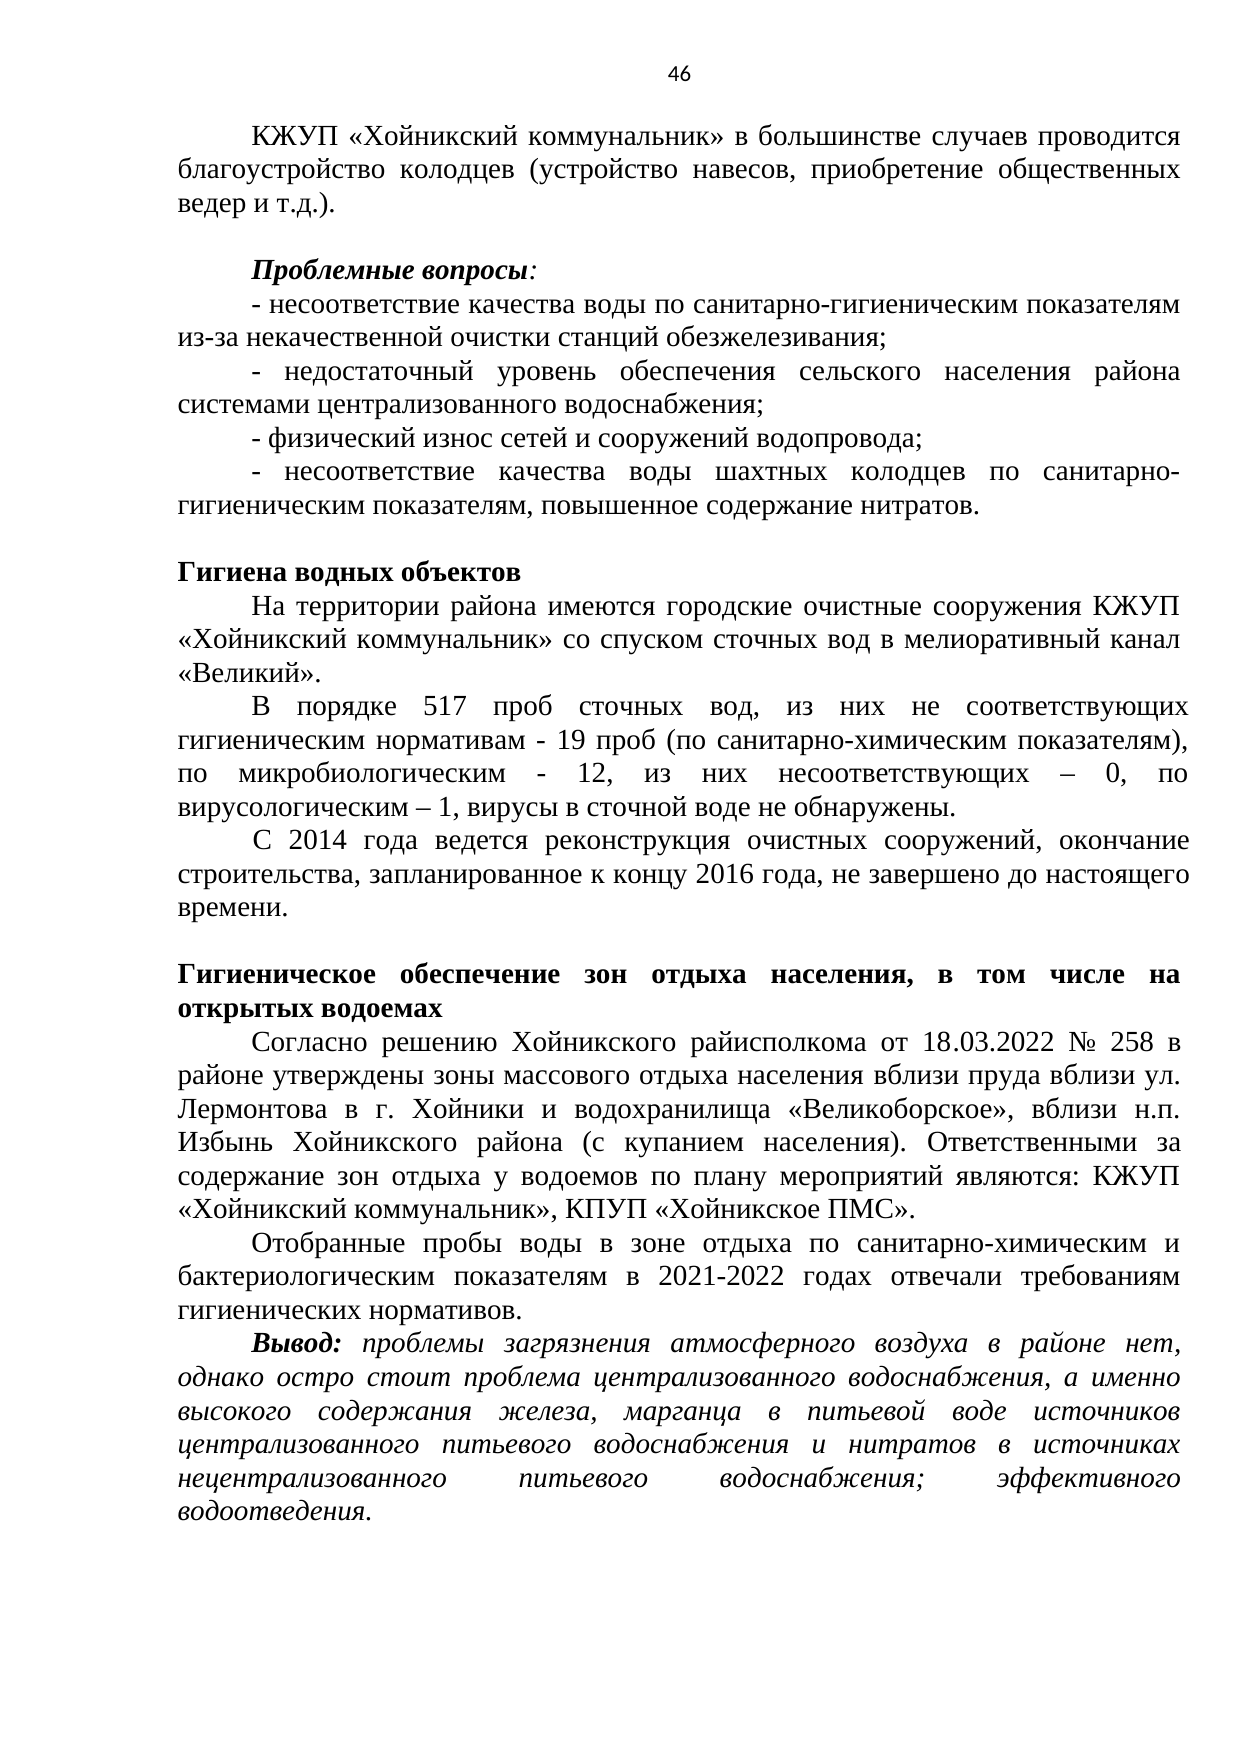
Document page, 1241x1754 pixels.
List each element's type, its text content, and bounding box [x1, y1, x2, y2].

text С 2014 года ведется реконструкция очистных сооружений, окончание строительства, запланированное к концу 2016 года, не завершено до настоящего времени. [177, 822, 1191, 923]
text Проблемные вопросы: [177, 252, 1181, 286]
text Вывод: проблемы загрязнения атмосферного воздуха в районе нет, однако остро стоит проблема централизованного водоснабжения, а именно высокого содержания железа, марганца в питьевой воде источников централизованного питьевого водоснабжения и нитратов в источниках нецентрализованного питьевого водоснабжения; эффективного водоотведения. [177, 1326, 1181, 1527]
text Отобранные пробы воды в зоне отдыха по санитарно-химическим и бактериологическим показателям в 2021-2022 годах отвечали требованиям гигиенических нормативов. [177, 1225, 1181, 1326]
text - несоответствие качества воды по санитарно-гигиеническим показателям из-за некачественной очистки станций обезжелезивания; [177, 286, 1181, 353]
text В порядке 517 проб сточных вод, из них не соответствующих гигиеническим нормативам - 19 проб (по санитарно-химическим показателям), по микробиологическим - 12, из них несоответствующих – 0, по вирусологическим – 1, вирусы в сточной воде не обнаружены. [177, 688, 1189, 822]
text Гигиена водных объектов [177, 554, 1181, 588]
text КЖУП «Хойникский коммунальник» в большинстве случаев проводится благоустройство колодцев (устройство навесов, приобретение общественных ведер и т.д.). [177, 118, 1181, 219]
text - несоответствие качества воды шахтных колодцев по санитарно-гигиеническим показателям, повышенное содержание нитратов. [177, 453, 1181, 521]
text - недостаточный уровень обеспечения сельского населения района системами централизованного водоснабжения; [177, 353, 1181, 420]
text - физический износ сетей и сооружений водопровода; [177, 420, 1181, 453]
text Согласно решению Хойникского райисполкома от 18.03.2022 № 258 в районе утверждены зоны массового отдыха населения вблизи пруда вблизи ул. Лермонтова в г. Хойники и водохранилища «Великоборское», вблизи н.п. Избынь Хойникского района (с купанием населения). Ответственными за содержание зон отдыха у водоемов по плану мероприятий являются: КЖУП «Хойникский коммунальник», КПУП «Хойникское ПМС». [177, 1024, 1181, 1225]
text Гигиеническое обеспечение зон отдыха населения, в том числе на открытых водоемах [177, 957, 1181, 1024]
text На территории района имеются городские очистные сооружения КЖУП «Хойникский коммунальник» со спуском сточных вод в мелиоративный канал «Великий». [177, 588, 1181, 688]
